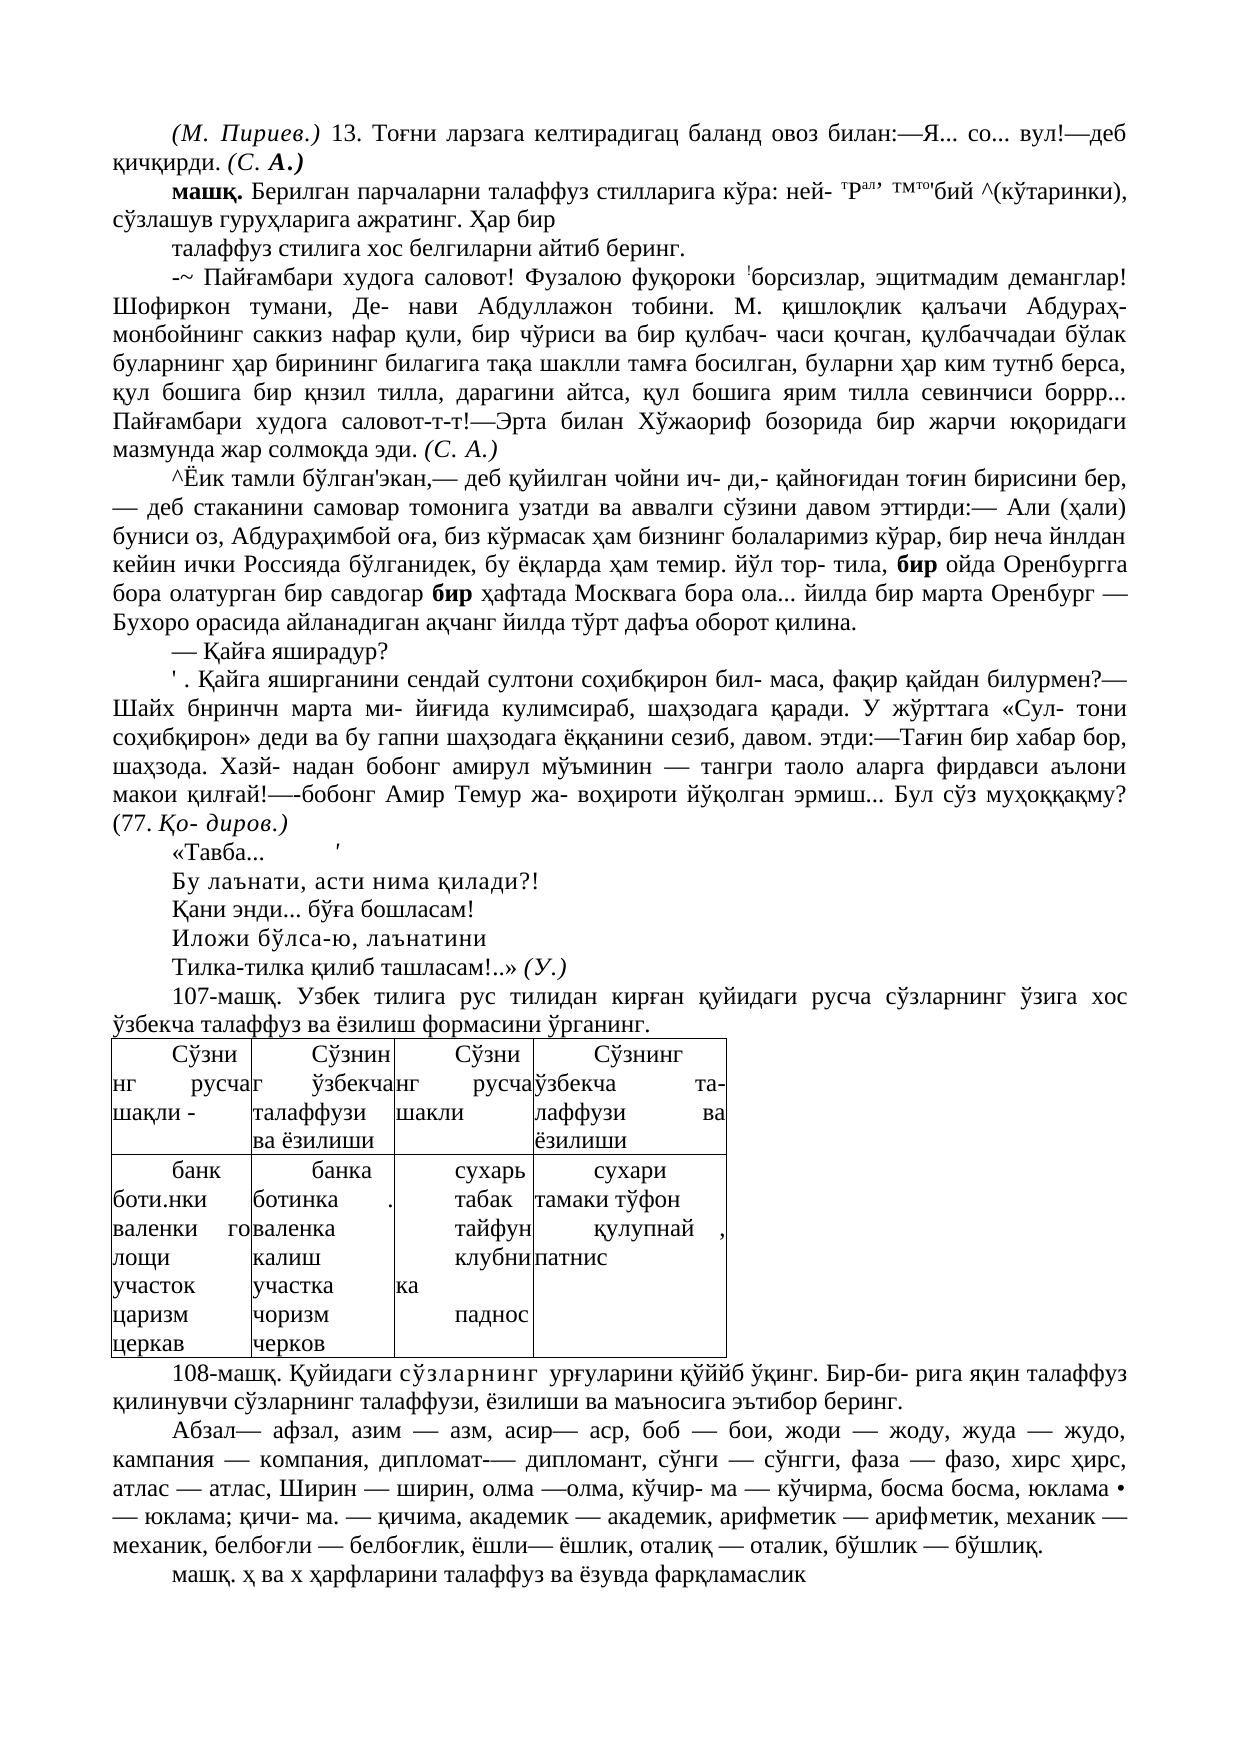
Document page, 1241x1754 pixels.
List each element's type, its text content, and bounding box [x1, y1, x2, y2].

text Бу лаънати, асти нима қилади?! [112, 866, 1128, 894]
table_header Сўзнинг ўзбекча талаффузи ва ёзилиши [534, 1039, 726, 1154]
table_cell банк боти.нки валенки го лощи участок царизм церкав [112, 1155, 251, 1357]
text «Тавба... ' [112, 837, 1128, 866]
table_header Сўзнинг русча шакли [395, 1039, 533, 1154]
text талаффуз стилига хос белгиларни айтиб беринг. [112, 233, 1128, 262]
table_cell сухари тамаки тўфон қулупнай , патнис [534, 1155, 726, 1357]
text -~ Пайғамбари худога саловот! Фузалою фуқороки !борсизлар, эщитмадим деманглар! Шофиркон тумани, Де- нави Абдуллажон тобини. М. қишлоқлик қалъачи Абдураҳ- монбойнинг саккиз нафар қули, бир чўриси ва бир қулбач- часи қочган, қулбаччадаи бўлак буларнинг ҳар бирининг билагига тақа шаклли тамға босилган, буларни ҳар ким тутнб берса, қул бошига бир қнзил тилла, дарагини айтса, қул бошига ярим тилла севинчиси боррр... Пайғамбари худога саловот-т-т!—Эрта билан Хўжаориф бозорида бир жарчи юқоридаги мазмунда жар солмоқда эди. (С. А.) [112, 262, 1128, 463]
text 107-машқ. Узбек тилига рус тилидан кирған қуйидаги русча сўзларнинг ўзига хос ўзбекча талаффуз ва ёзилиш формасини ўрганинг. [112, 981, 1128, 1038]
text машқ. Берилган парчаларни талаффуз стилларига кўра: ней- тРал’ ™то'бий ^(кўтаринки), сўзлашув гуруҳларига ажратинг. Ҳар бир [112, 176, 1128, 233]
text Тилка-тилка қилиб ташласам!..» (У.) [112, 952, 1128, 981]
text — Қайға яширадур? [112, 636, 1128, 664]
text Қани энди... бўға бошласам! [112, 894, 1128, 923]
table_header Сўзнинг ўзбекча талаффузи ва ёзилиши [252, 1039, 394, 1154]
text Иложи бўлса-ю, лаънатини [112, 923, 1128, 952]
table_header Сўзнинг русча шақли - [112, 1039, 251, 1154]
table_cell банка ботинка . валенка калиш участка чоризм черков [252, 1155, 394, 1357]
text ^Ёик тамли бўлган'экан,— деб қуйилган чойни ич- ди,- қайноғидан тоғин бирисини бер,— деб стаканини самовар томонига узатди ва аввалги сўзини давом эттирди:— Али (ҳали) буниси оз, Абдураҳимбой оға, биз кўрмасак ҳам бизнинг болаларимиз кўрар, бир неча йнлдан кейин ички Россияда бўлганидек, бу ёқларда ҳам темир. йўл тор- тила, бир ойда Оренбургга бора олатурган бир савдогар бир ҳафтада Москвага бора ола... йилда бир марта Оренбург — Бухоро орасида айланадиган ақчанг йилда тўрт дафъа оборот қилина. [112, 463, 1128, 636]
text Абзал— афзал, азим — азм, асир— аср, боб — бои, жоди — жоду, жуда — жудо, кампания — компания, дипломат-— дипломант, сўнги — сўнгги, фаза — фазо, хирс ҳирс, атлас — атлас, Ширин — ширин, олма —олма, кўчир- ма — кўчирма, босма босма, юклама •— юклама; қичи- ма. — қичима, академик — академик, арифметик — арифметик, механик — механик, белбоғли — белбоғлик, ёшли— ёшлик, оталиқ — оталик, бўшлик — бўшлиқ. [112, 1415, 1128, 1559]
text машқ. ҳ ва х ҳарфларини талаффуз ва ёзувда фарқламаслик [112, 1559, 1128, 1588]
table_cell сухарь табак тайфун клубника паднос [395, 1155, 533, 1357]
text 108-машқ. Қуйидаги сўзларнинг урғуларини қўййб ўқинг. Бир-би- рига яқин талаффуз қилинувчи сўзларнинг талаффузи, ёзилиши ва маъносига эътибор беринг. [112, 1358, 1128, 1415]
text (М. Пириев.) 13. Тоғни ларзага келтирадигац баланд овоз билан:—Я... со... вул!—деб қичқирди. (С. А.) [112, 118, 1128, 176]
text ' . Қайга яширганини сендай султони соҳибқирон бил- маса, фақир қайдан билурмен?—Шайх бнринчн марта ми- йиғида кулимсираб, шаҳзодага қаради. У жўрттага «Сул- тони соҳибқирон» деди ва бу гапни шаҳзодага ёққанини сезиб, давом. этди:—Тағин бир хабар бор, шаҳзода. Хазй- надан бобонг амирул мўъминин — тангри таоло аларга фирдавси аълони макои қилғай!—-бобонг Амир Темур жа- воҳироти йўқолган эрмиш... Бул сўз муҳоққақму? (77. Қо- диров.) [112, 664, 1128, 837]
